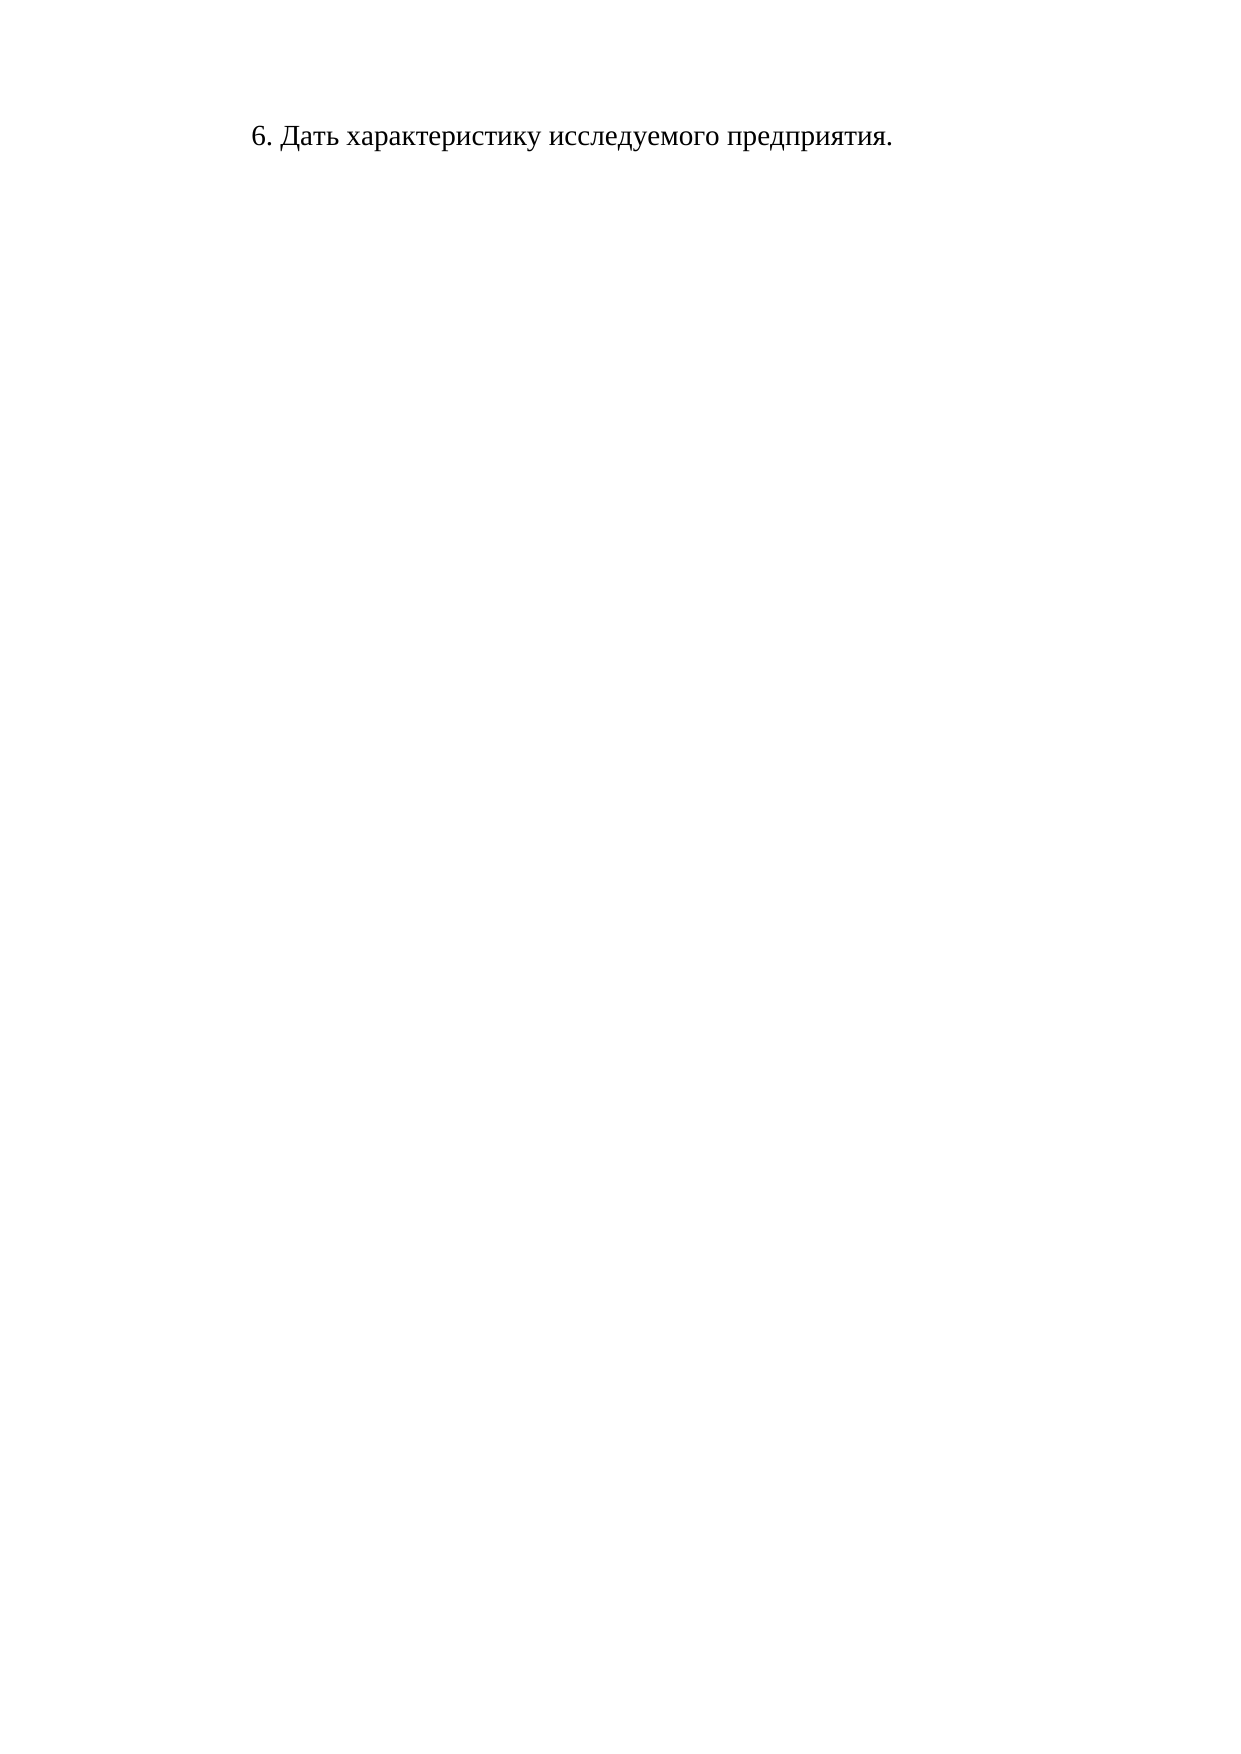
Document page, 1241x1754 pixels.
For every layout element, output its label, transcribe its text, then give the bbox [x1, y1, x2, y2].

text 6. Дать характеристику исследуемого предприятия. [177, 118, 1152, 152]
